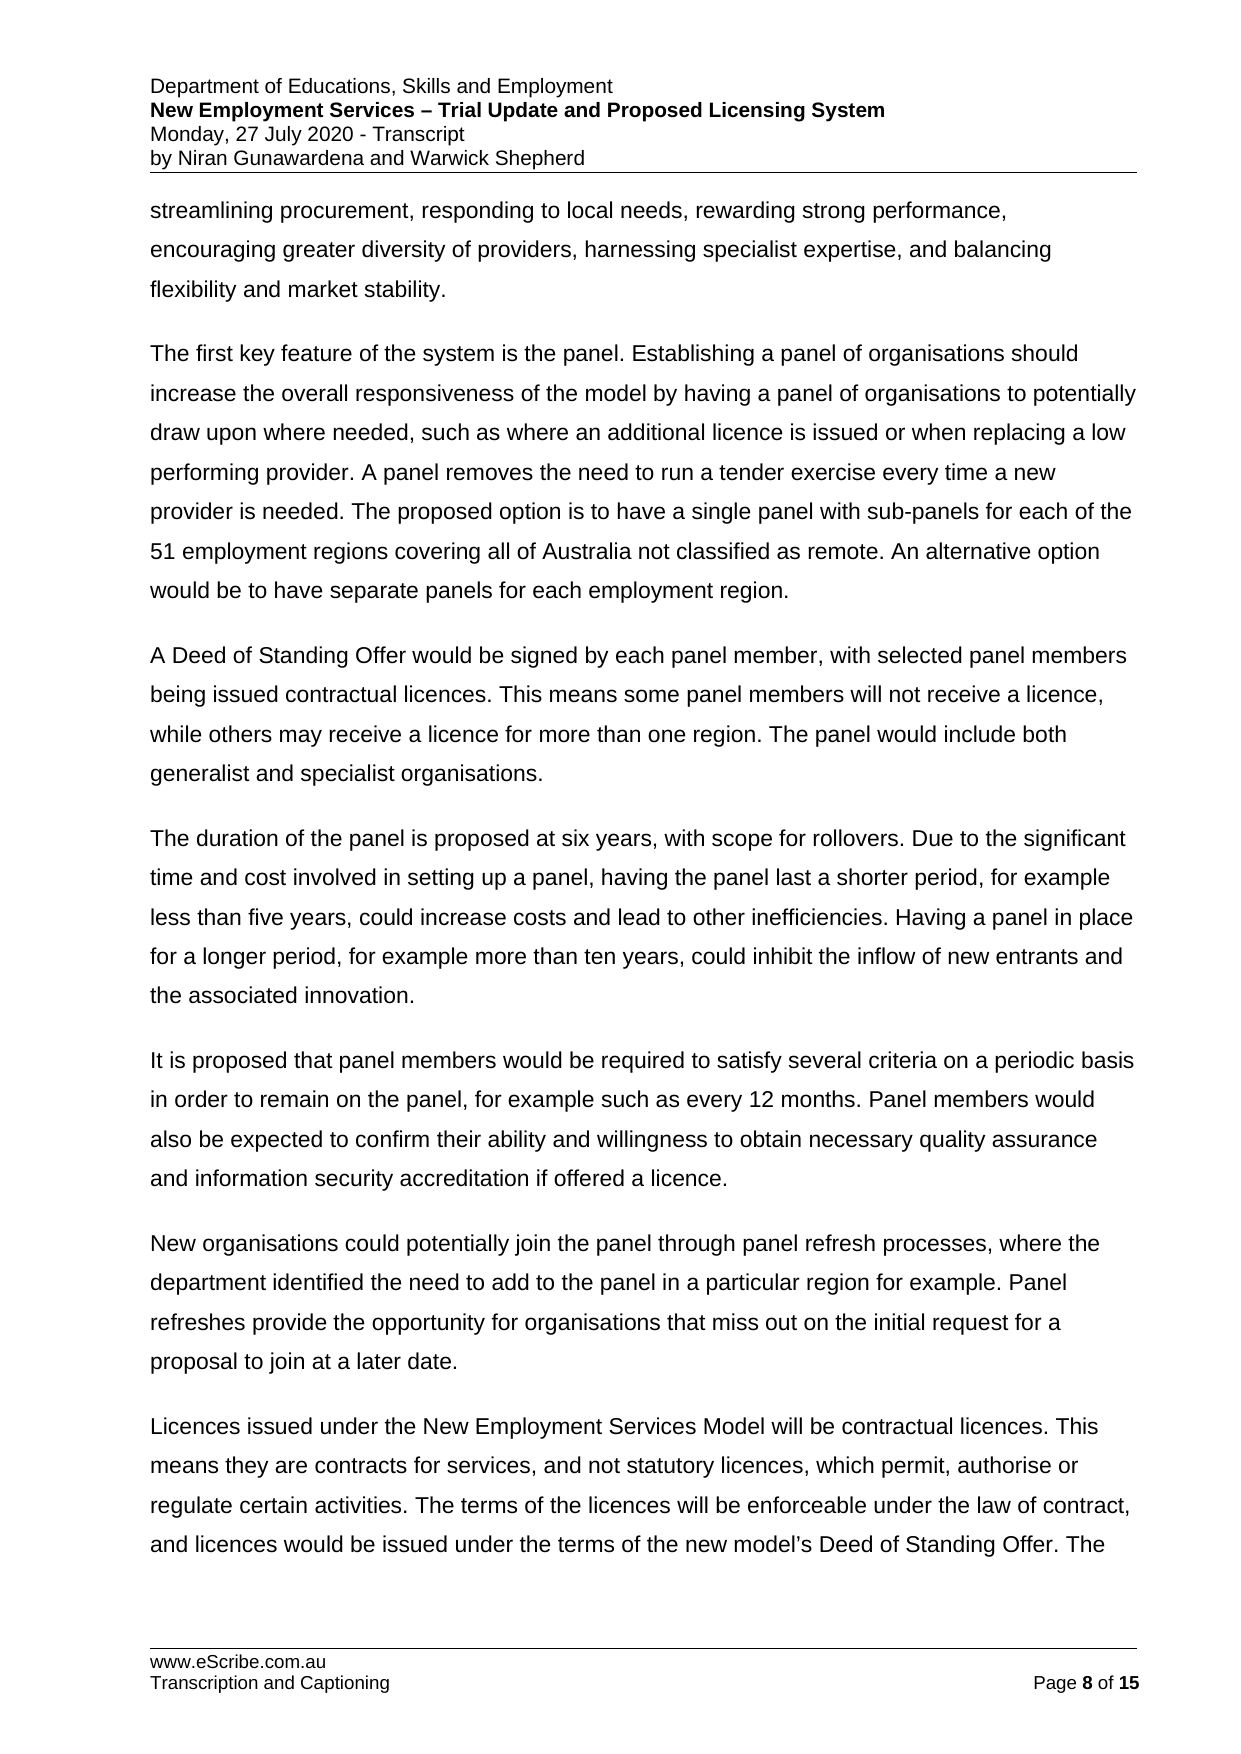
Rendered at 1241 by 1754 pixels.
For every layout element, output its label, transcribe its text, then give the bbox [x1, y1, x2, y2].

text The duration of the panel is proposed at six years, with scope for rollovers. Due to the significant time and cost involved in setting up a panel, having the panel last a shorter period, for example less than five years, could increase costs and lead to other inefficiencies. Having a panel in place for a longer period, for example more than ten years, could inhibit the inflow of new entrants and the associated innovation. [150, 824, 1137, 1009]
text A Deed of Standing Offer would be signed by each panel member, with selected panel members being issued contractual licences. This means some panel members will not receive a licence, while others may receive a licence for more than one region. The panel would include both generalist and specialist organisations. [150, 642, 1137, 786]
text New organisations could potentially join the panel through panel refresh processes, where the department identified the need to add to the panel in a particular region for example. Panel refreshes provide the opportunity for organisations that miss out on the initial request for a proposal to join at a later date. [150, 1230, 1137, 1374]
text The first key feature of the system is the panel. Establishing a panel of organisations should increase the overall responsiveness of the model by having a panel of organisations to potentially draw upon where needed, such as where an additional licence is issued or when replacing a low performing provider. A panel removes the need to run a tender exercise every time a new provider is needed. The proposed option is to have a single panel with sub-panels for each of the 51 employment regions covering all of Australia not classified as remote. An alternative option would be to have separate panels for each employment region. [150, 340, 1137, 603]
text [150, 1413, 1137, 1557]
text It is proposed that panel members would be required to satisfy several criteria on a periodic basis in order to remain on the panel, for example such as every 12 months. Panel members would also be expected to confirm their ability and willingness to obtain necessary quality assurance and information security accreditation if offered a licence. [150, 1047, 1137, 1192]
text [150, 197, 1137, 302]
